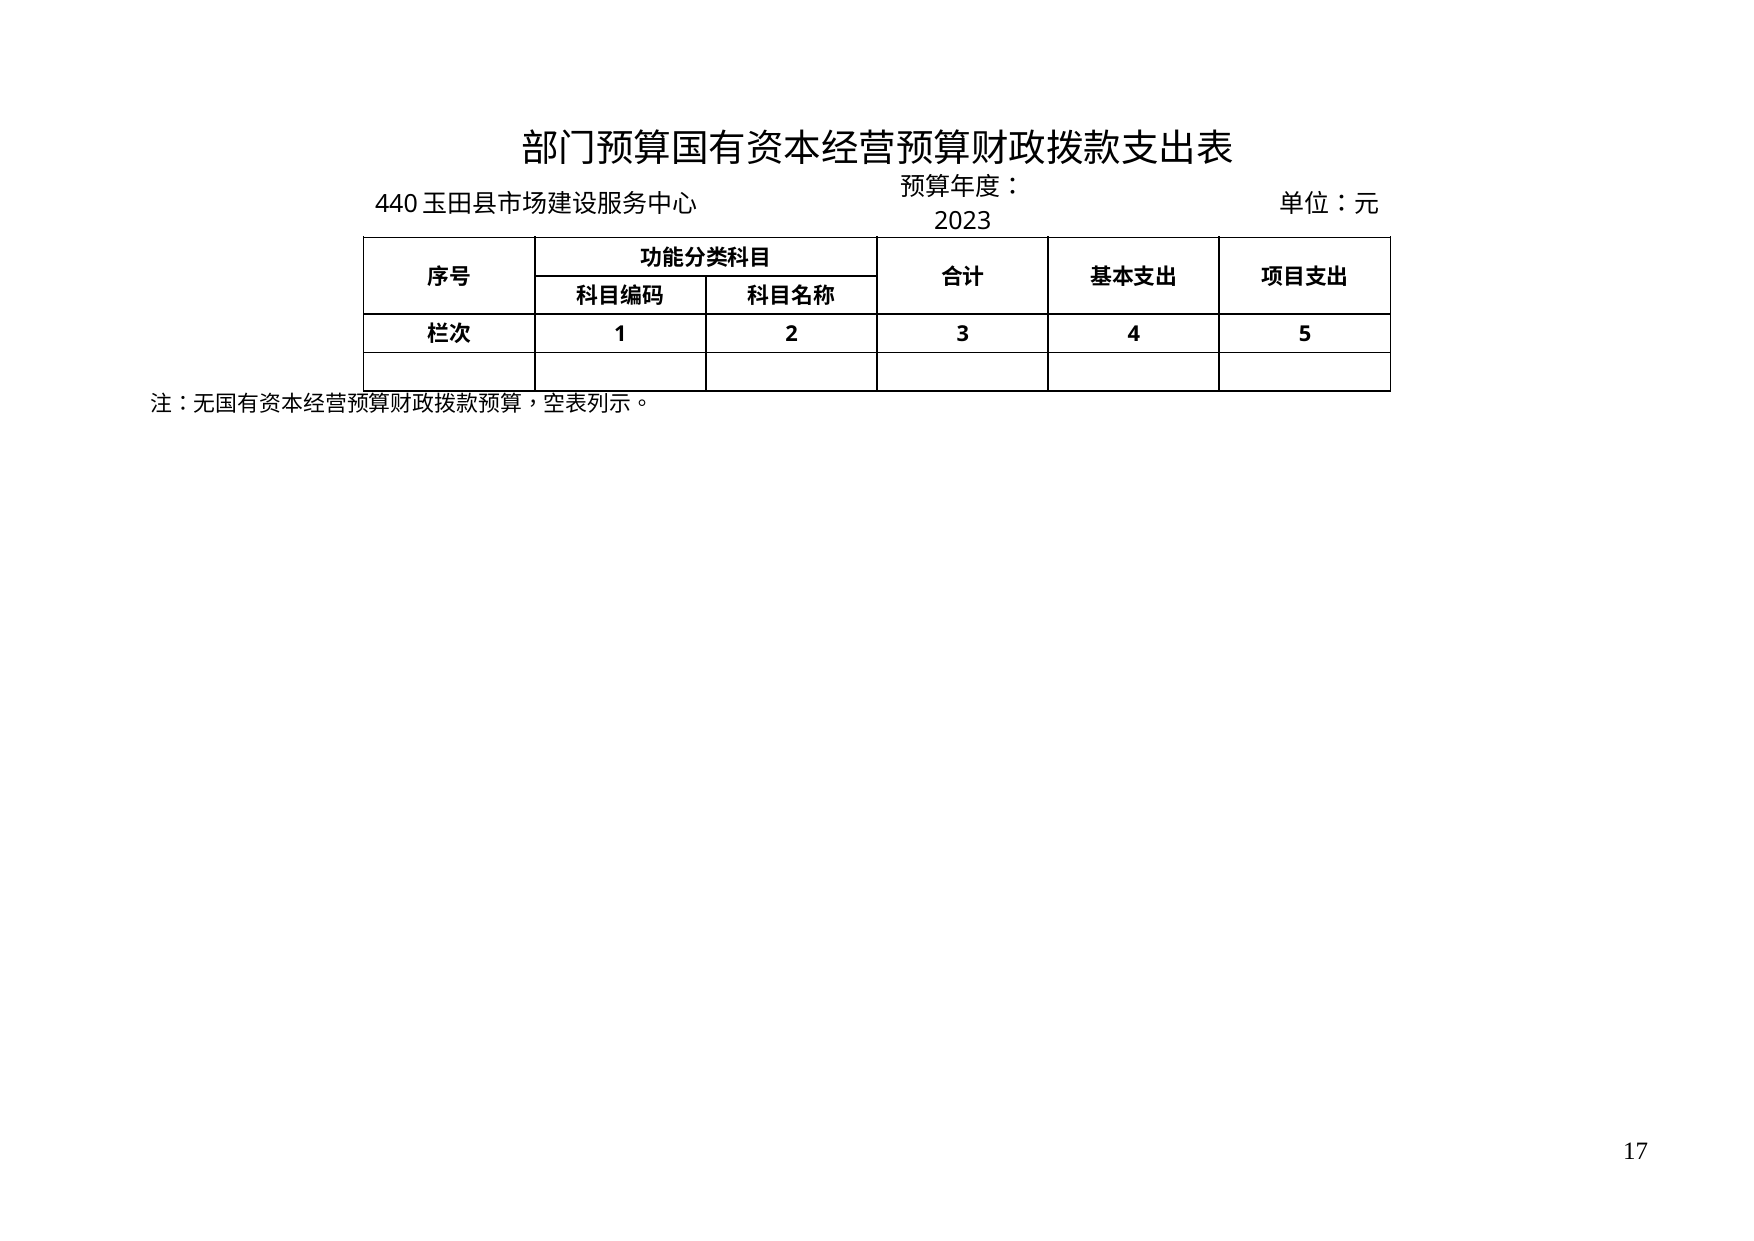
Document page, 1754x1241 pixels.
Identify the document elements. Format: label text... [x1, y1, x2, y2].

table_cell 2 [707, 315, 876, 352]
table_cell [364, 353, 534, 390]
table_cell [878, 353, 1047, 390]
table_cell 序号 [364, 238, 534, 313]
table_cell 4 [1049, 315, 1218, 352]
table_cell 功能分类科目 [536, 238, 876, 275]
table_header 预算年度：2023 [878, 168, 1047, 236]
table_cell 科目编码 [536, 277, 705, 313]
table_header 单位：元 [1049, 168, 1390, 236]
table_cell 5 [1220, 315, 1390, 352]
table_cell 科目名称 [707, 277, 876, 313]
table_cell [536, 353, 705, 390]
text 部门预算国有资本经营预算财政拨款支出表 [106, 142, 1648, 167]
table_cell 1 [536, 315, 705, 352]
table_cell 3 [878, 315, 1047, 352]
table_header 440玉田县市场建设服务中心 [364, 168, 876, 236]
table_cell [1220, 353, 1390, 390]
table_cell 栏次 [364, 315, 534, 352]
text 注：无国有资本经营预算财政拨款预算，空表列示。 [106, 392, 1648, 417]
table_cell [707, 353, 876, 390]
table_cell 项目支出 [1220, 238, 1390, 313]
table_cell [1049, 353, 1218, 390]
table_cell 合计 [878, 238, 1047, 313]
table_cell 基本支出 [1049, 238, 1218, 313]
